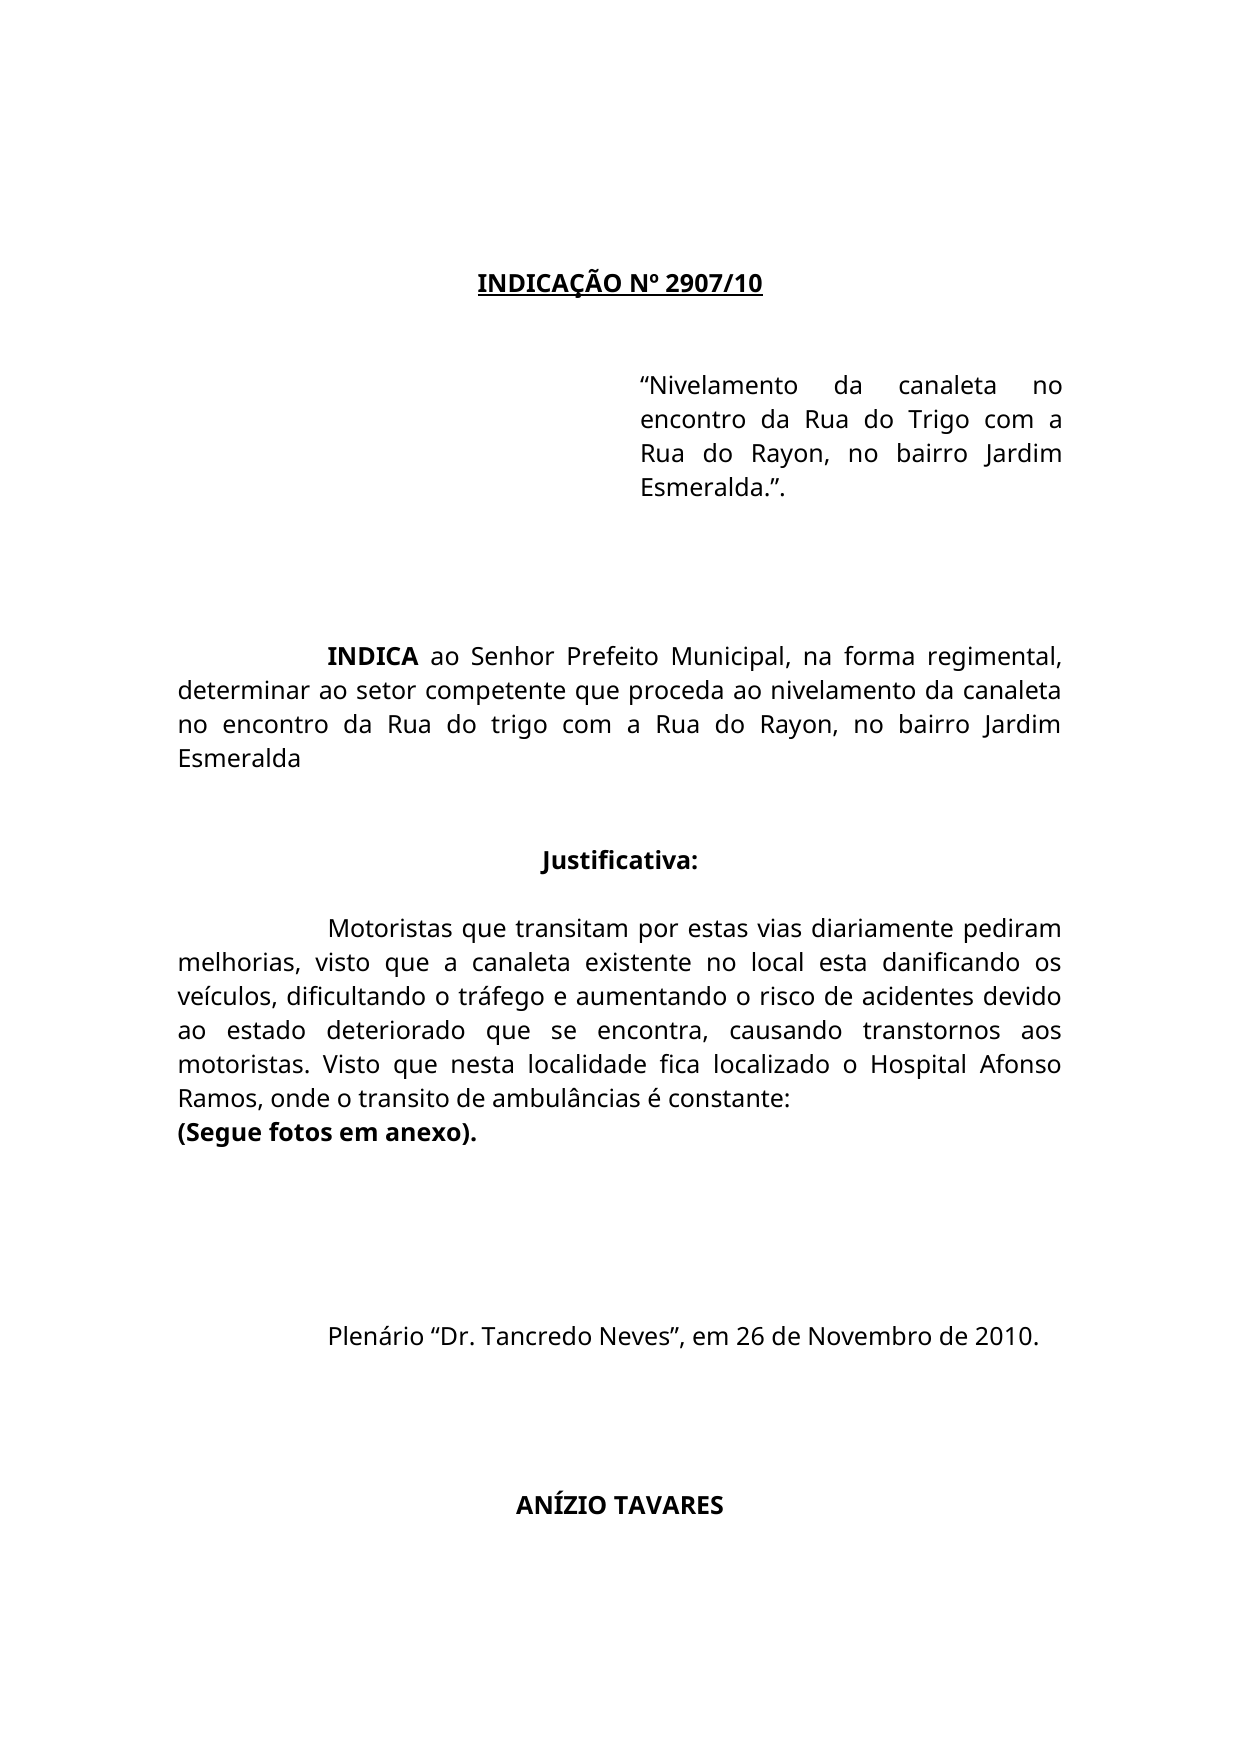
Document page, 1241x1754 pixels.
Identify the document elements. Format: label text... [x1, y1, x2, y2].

title INDICAÇÃO Nº 2907/10 [177, 266, 1063, 300]
text Plenário “Dr. Tancredo Neves”, em 26 de Novembro de 2010. [177, 1318, 1063, 1352]
text Justificativa: [177, 843, 1063, 877]
text INDICA ao Senhor Prefeito Municipal, na forma regimental, determinar ao setor competente que proceda ao nivelamento da canaleta no encontro da Rua do trigo com a Rua do Rayon, no bairro Jardim Esmeralda [177, 639, 1063, 775]
text ANÍZIO TAVARES [177, 1488, 1063, 1522]
text (Segue fotos em anexo). [177, 1115, 1063, 1149]
text “Nivelamento da canaleta no encontro da Rua do Trigo com a Rua do Rayon, no bairro Jardim Esmeralda.”. [640, 368, 1063, 503]
text Motoristas que transitam por estas vias diariamente pediram melhorias, visto que a canaleta existente no local esta danificando os veículos, dificultando o tráfego e aumentando o risco de acidentes devido ao estado deteriorado que se encontra, causando transtornos aos motoristas. Visto que nesta localidade fica localizado o Hospital Afonso Ramos, onde o transito de ambulâncias é constante: [177, 911, 1063, 1115]
